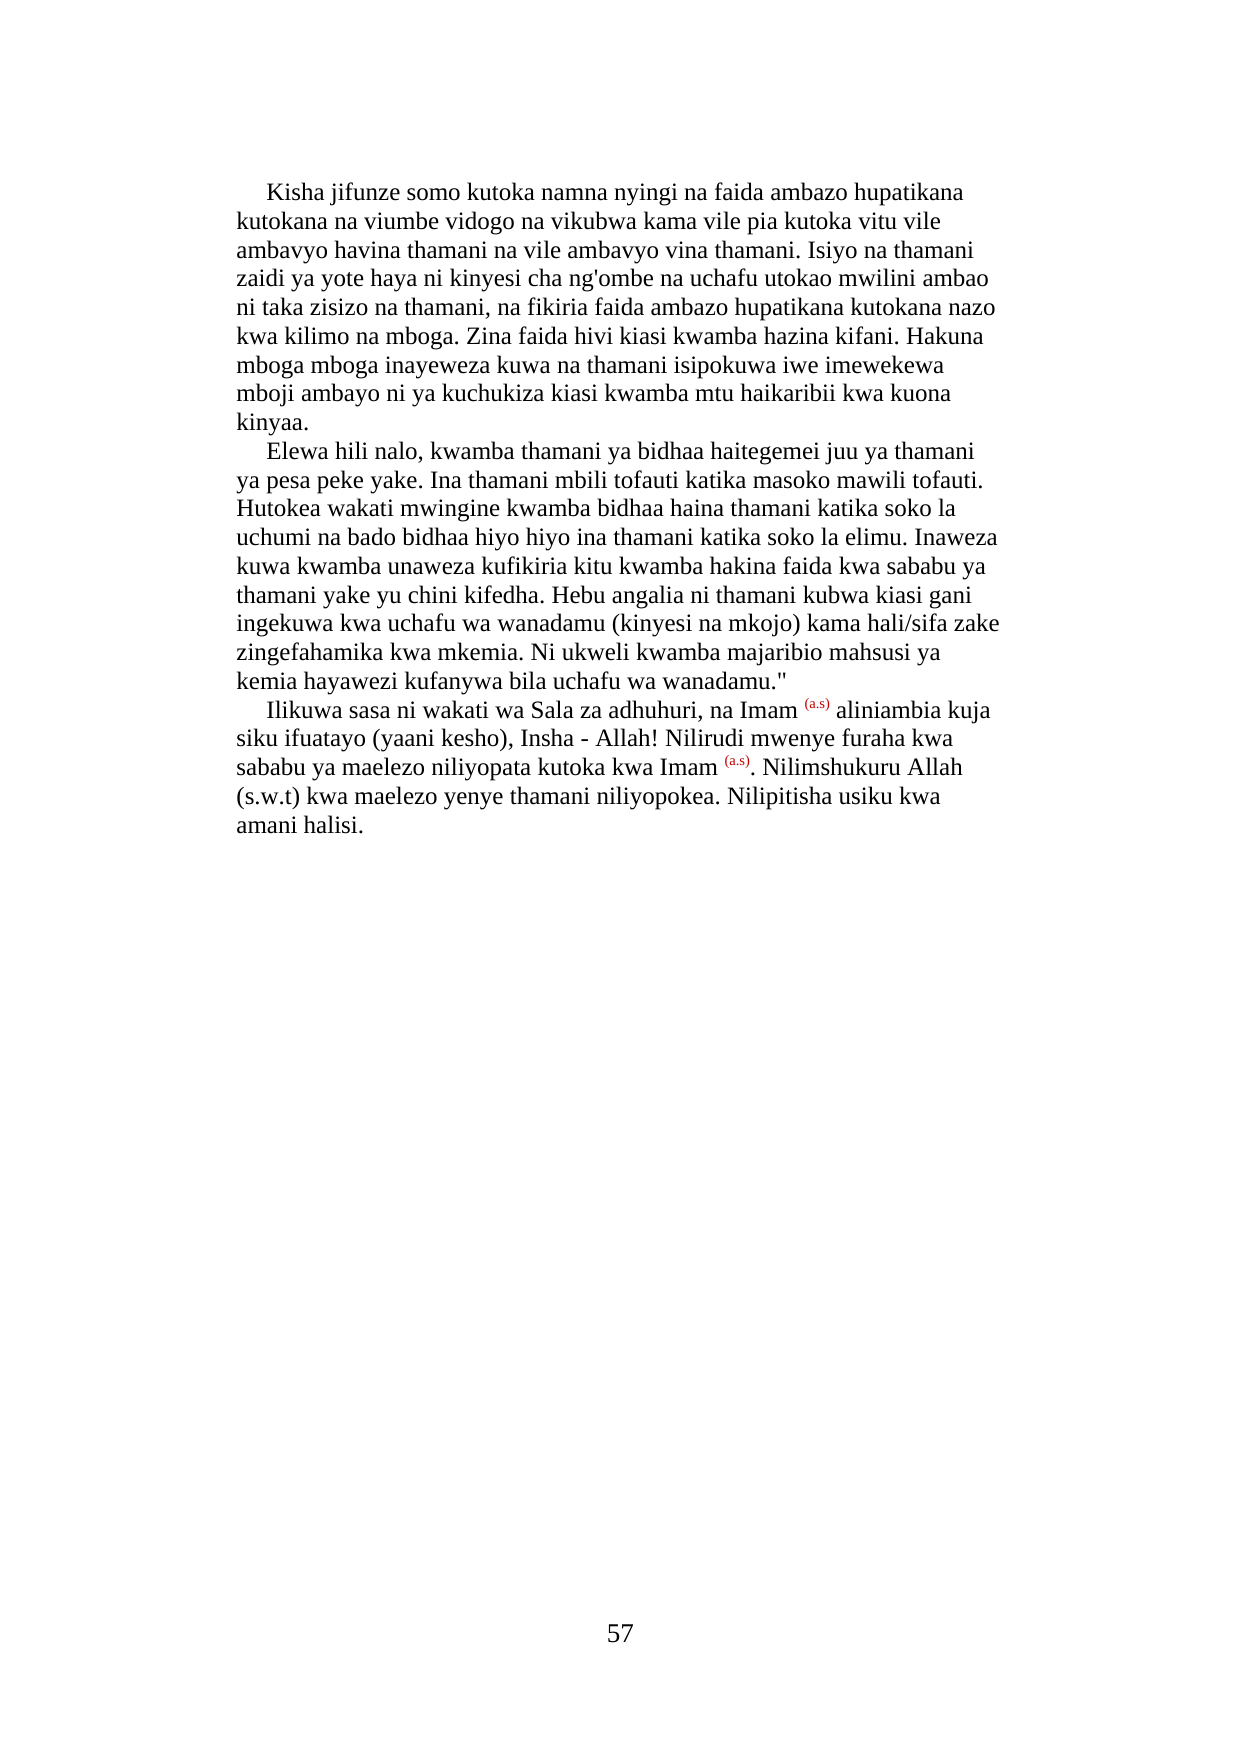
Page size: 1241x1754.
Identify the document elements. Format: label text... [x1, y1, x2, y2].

text Elewa hili nalo, kwamba thamani ya bidhaa haitegemei juu ya thamani ya pesa peke yake. Ina thamani mbili tofauti katika masoko mawili tofauti. Hutokea wakati mwingine kwamba bidhaa haina thamani katika soko la uchumi na bado bidhaa hiyo hiyo ina thamani katika soko la elimu. Inaweza kuwa kwamba unaweza kufikiria kitu kwamba hakina faida kwa sababu ya thamani yake yu chini kifedha. Hebu angalia ni thamani kubwa kiasi gani ingekuwa kwa uchafu wa wanadamu (kinyesi na mkojo) kama hali/sifa zake zingefahamika kwa mkemia. Ni ukweli kwamba majaribio mahsusi ya kemia hayawezi kufanywa bila uchafu wa wanadamu." [236, 436, 1004, 695]
text Kisha jifunze somo kutoka namna nyingi na faida ambazo hupatikana kutokana na viumbe vidogo na vikubwa kama vile pia kutoka vitu vile ambavyo havina thamani na vile ambavyo vina thamani. Isiyo na thamani zaidi ya yote haya ni kinyesi cha ng'ombe na uchafu utokao mwilini ambao ni taka zisizo na thamani, na fikiria faida ambazo hupatikana kutokana nazo kwa kilimo na mboga. Zina faida hivi kiasi kwamba hazina kifani. Hakuna mboga mboga inayeweza kuwa na thamani isipokuwa iwe imewekewa mboji ambayo ni ya kuchukiza kiasi kwamba mtu haikaribii kwa kuona kinyaa. [236, 177, 1004, 436]
text Ilikuwa sasa ni wakati wa Sala za adhuhuri, na Imam (a.s) aliniambia kuja siku ifuatayo (yaani kesho), Insha - Allah! Nilirudi mwenye furaha kwa sababu ya maelezo niliyopata kutoka kwa Imam (a.s). Nilimshukuru Allah (s.w.t) kwa maelezo yenye thamani niliyopokea. Nilipitisha usiku kwa amani halisi. [236, 695, 1004, 838]
